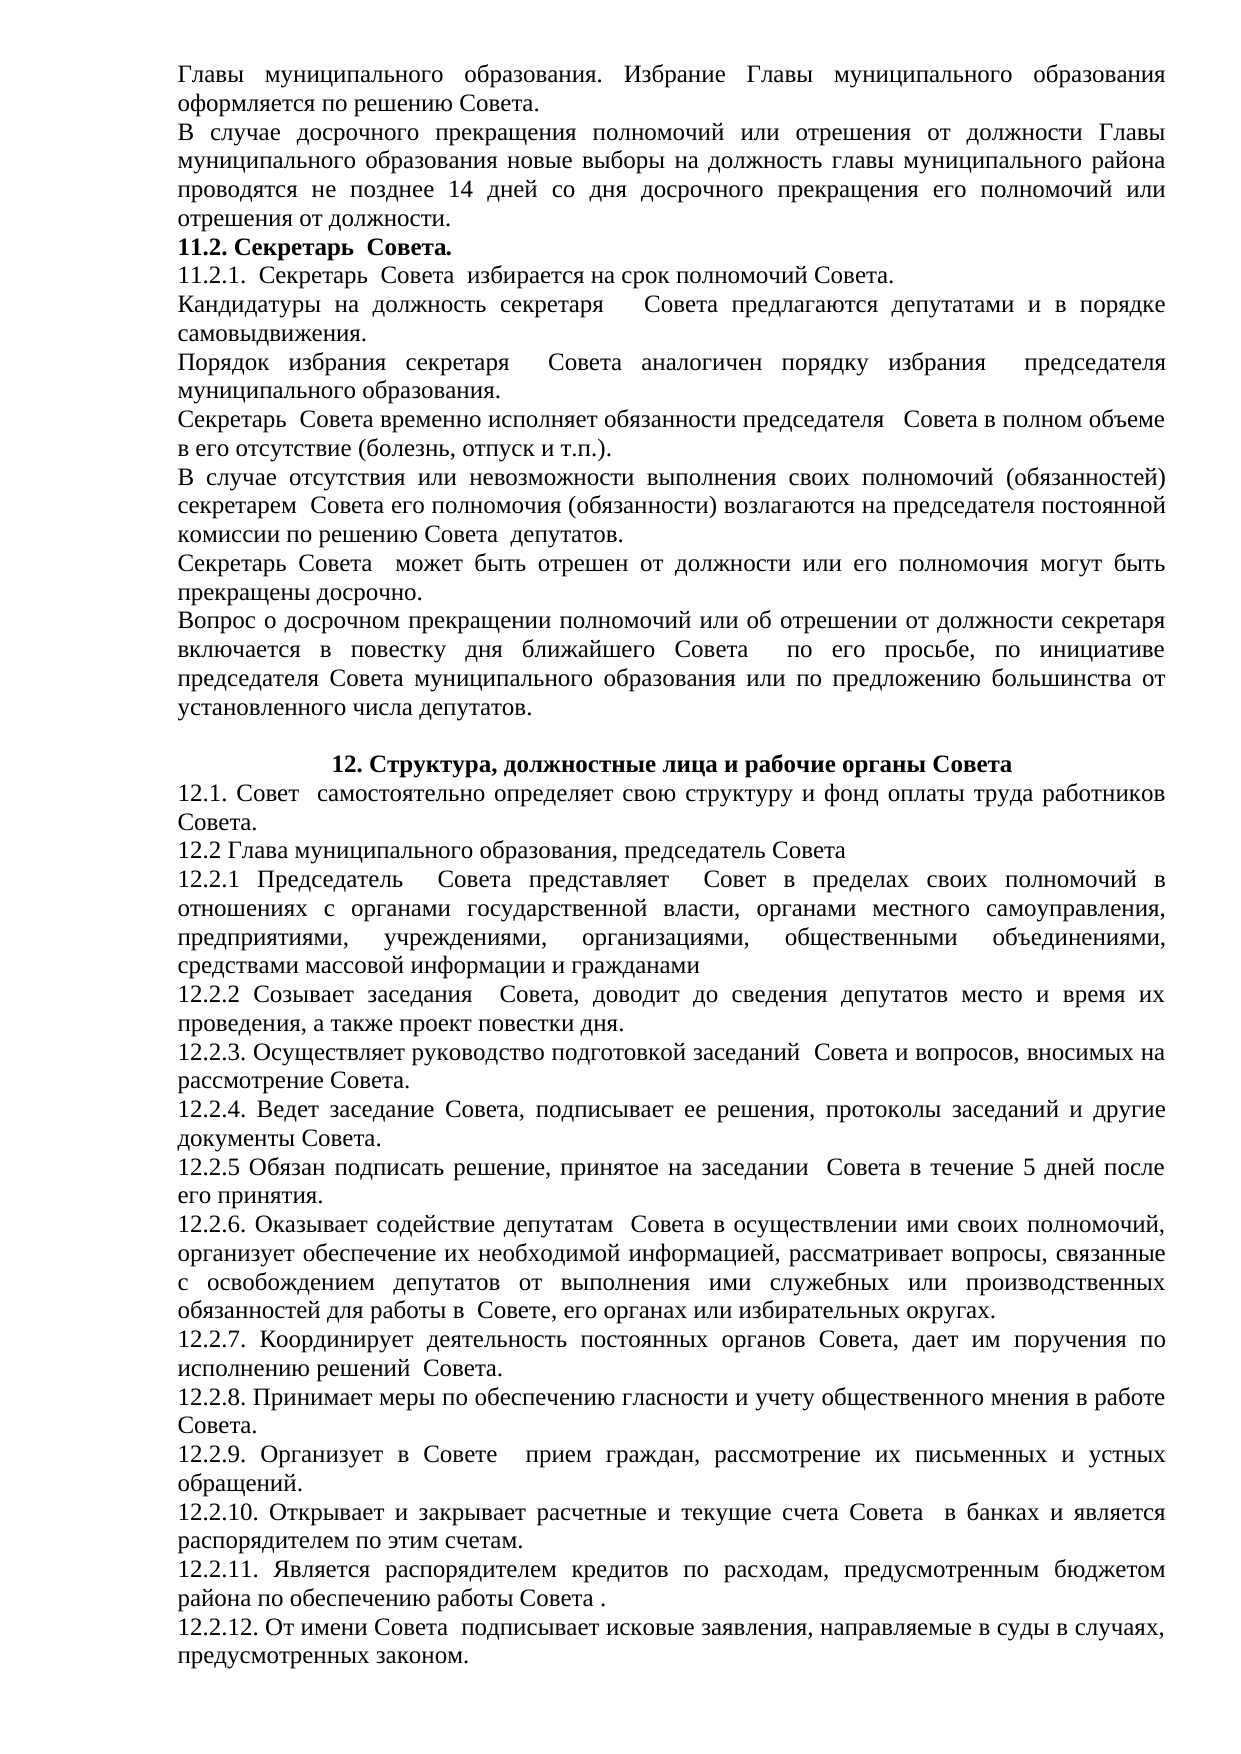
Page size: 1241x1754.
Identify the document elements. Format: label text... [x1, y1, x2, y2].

text 12.1. Совет самостоятельно определяет свою структуру и фонд оплаты труда работников Совета. [177, 778, 1167, 835]
text В случае досрочного прекращения полномочий или отрешения от должности Главы муниципального образования новые выборы на должность главы муниципального района проводятся не позднее 14 дней со дня досрочного прекращения его полномочий или отрешения от должности. [177, 117, 1167, 232]
text 12.2.4. Ведет заседание Совета, подписывает ее решения, протоколы заседаний и другие документы Совета. [177, 1094, 1167, 1152]
text Порядок избрания секретаря Совета аналогичен порядку избрания председателя муниципального образования. [177, 347, 1167, 404]
text 12.2.7. Координирует деятельность постоянных органов Совета, дает им поручения по исполнению решений Совета. [177, 1324, 1167, 1382]
text 12.2.5 Обязан подписать решение, принятое на заседании Совета в течение 5 дней после его принятия. [177, 1152, 1167, 1209]
text 12. Структура, должностные лица и рабочие органы Совета [177, 749, 1167, 778]
text 12.2.3. Осуществляет руководство подготовкой заседаний Совета и вопросов, вносимых на рассмотрение Совета. [177, 1037, 1167, 1094]
text 12.2.9. Организует в Совете прием граждан, рассмотрение их письменных и устных обращений. [177, 1439, 1167, 1497]
text 12.2.2 Созывает заседания Совета, доводит до сведения депутатов место и время их проведения, а также проект повестки дня. [177, 979, 1167, 1037]
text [177, 59, 1167, 117]
text 12.2.12. От имени Совета подписывает исковые заявления, направляемые в суды в случаях, предусмотренных законом. [177, 1612, 1167, 1669]
text 12.2.8. Принимает меры по обеспечению гласности и учету общественного мнения в работе Совета. [177, 1382, 1167, 1439]
text 12.2 Глава муниципального образования, председатель Совета [177, 835, 1167, 864]
text Секретарь Совета может быть отрешен от должности или его полномочия могут быть прекращены досрочно. [177, 548, 1167, 605]
text Секретарь Совета временно исполняет обязанности председателя Совета в полном объеме в его отсутствие (болезнь, отпуск и т.п.). [177, 404, 1167, 462]
text 11.2. Секретарь Совета. [177, 232, 1167, 260]
text 11.2.1. Секретарь Совета избирается на срок полномочий Совета. [177, 260, 1167, 289]
text Вопрос о досрочном прекращении полномочий или об отрешении от должности секретаря включается в повестку дня ближайшего Совета по его просьбе, по инициативе председателя Совета муниципального образования или по предложению большинства от установленного числа депутатов. [177, 605, 1167, 720]
text Кандидатуры на должность секретаря Совета предлагаются депутатами и в порядке самовыдвижения. [177, 289, 1167, 347]
text В случае отсутствия или невозможности выполнения своих полномочий (обязанностей) секретарем Совета его полномочия (обязанности) возлагаются на председателя постоянной комиссии по решению Совета депутатов. [177, 462, 1167, 548]
text 12.2.10. Открывает и закрывает расчетные и текущие счета Совета в банках и является распорядителем по этим счетам. [177, 1497, 1167, 1554]
text 12.2.11. Является распорядителем кредитов по расходам, предусмотренным бюджетом района по обеспечению работы Совета . [177, 1554, 1167, 1612]
text 12.2.6. Оказывает содействие депутатам Совета в осуществлении ими своих полномочий, организует обеспечение их необходимой информацией, рассматривает вопросы, связанные с освобождением депутатов от выполнения ими служебных или производственных обязанностей для работы в Совете, его органах или избирательных округах. [177, 1209, 1167, 1324]
text 12.2.1 Председатель Совета представляет Совет в пределах своих полномочий в отношениях с органами государственной власти, органами местного самоуправления, предприятиями, учреждениями, организациями, общественными объединениями, средствами массовой информации и гражданами [177, 864, 1167, 979]
